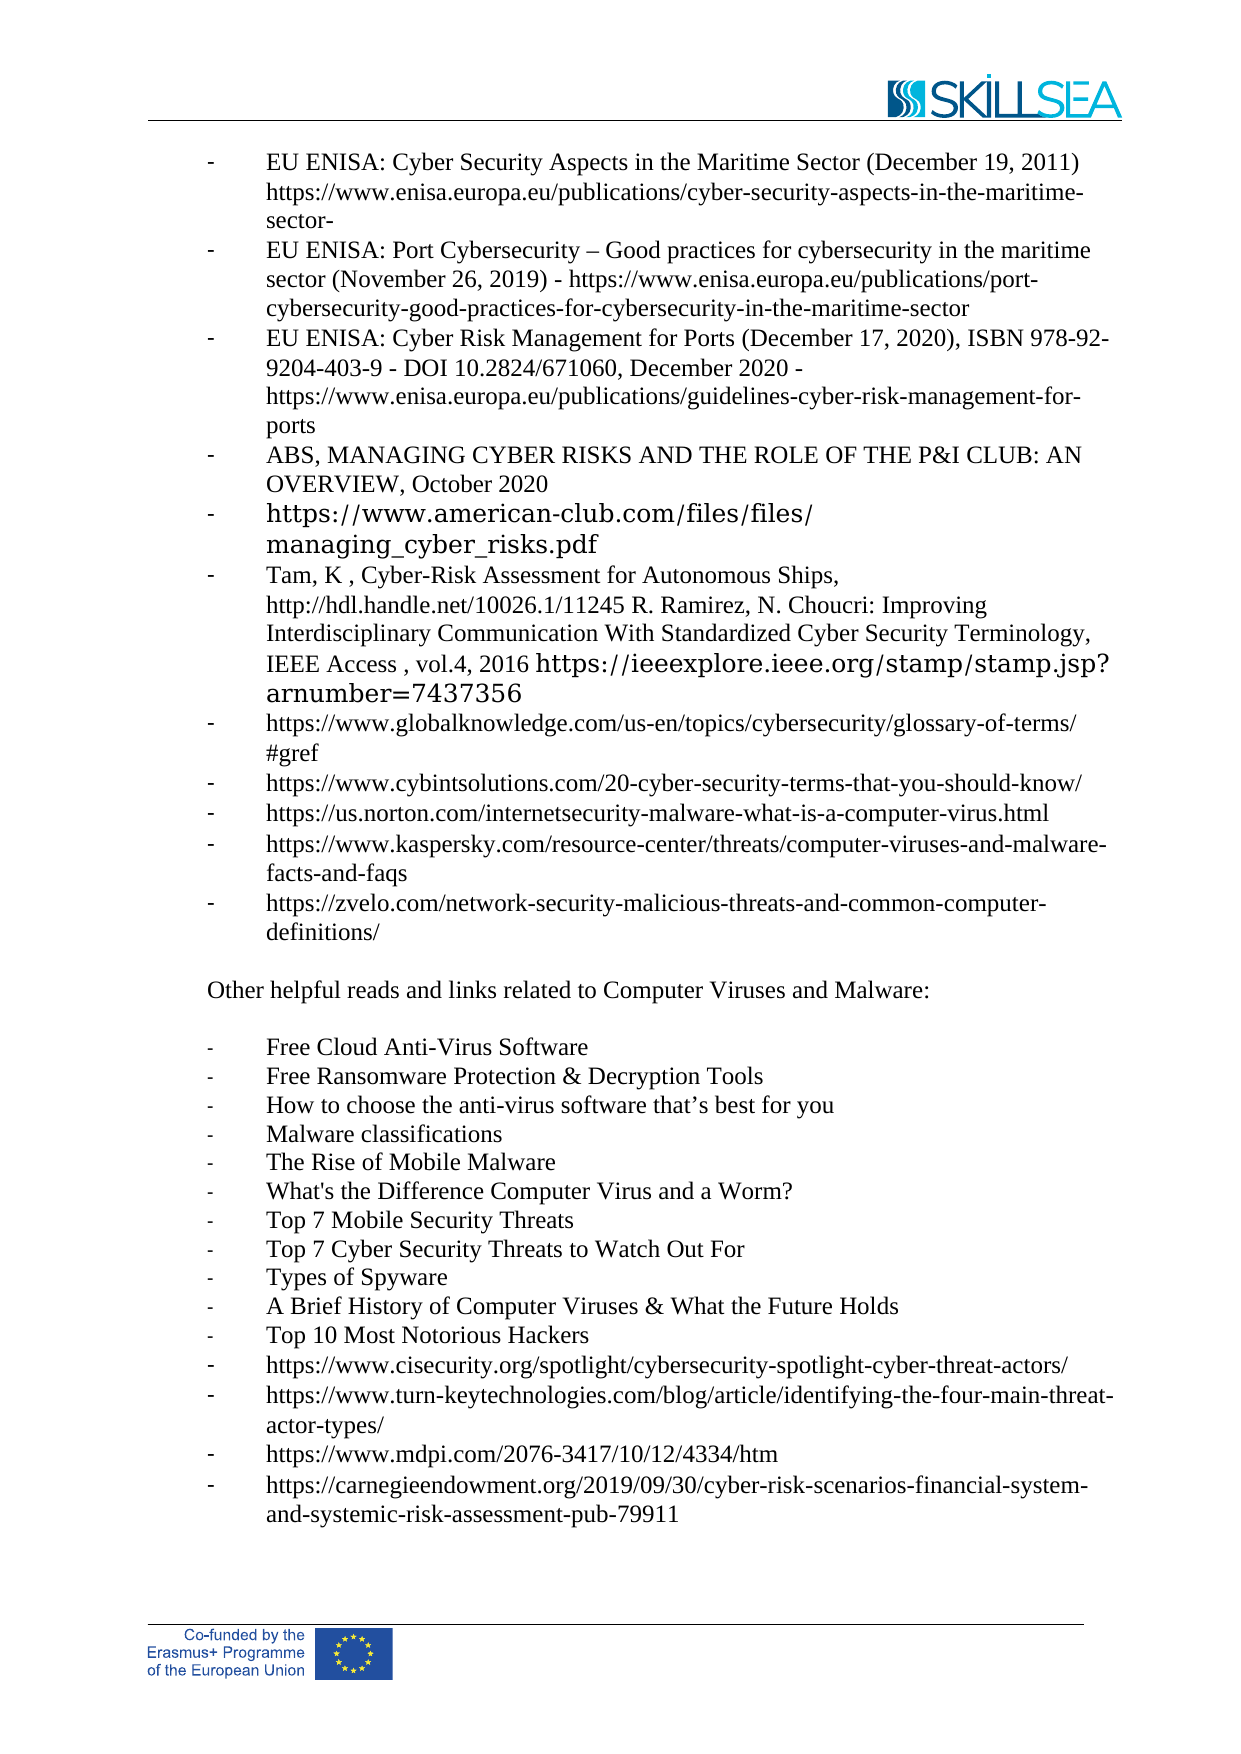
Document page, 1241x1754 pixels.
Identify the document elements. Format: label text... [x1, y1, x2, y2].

text Other helpful reads and links related to Computer Viruses and Malware: [207, 975, 1122, 1004]
list https://www.mdpi.com/2076-3417/10/12/4334/htm [207, 1438, 1122, 1469]
list https://us.norton.com/internetsecurity-malware-what-is-a-computer-virus.html [207, 797, 1122, 828]
list Tam, K , Cyber-Risk Assessment for Autonomous Ships, http://hdl.handle.net/10026.1/11245 R. Ramirez, N. Choucri: Improving Interdisciplinary Communication With Standardized Cyber Security Terminology, IEEE Access , vol.4, 2016 https://ieeexplore.ieee.org/stamp/stamp.jsp?arnumber=7437356 [207, 559, 1122, 707]
list https://carnegieendowment.org/2019/09/30/cyber-risk-scenarios-financial-system-and-systemic-risk-assessment-pub-79911 [207, 1469, 1122, 1528]
list https://www.cisecurity.org/spotlight/cybersecurity-spotlight-cyber-threat-actors/ [207, 1349, 1122, 1379]
list https://www.globalknowledge.com/us-en/topics/cybersecurity/glossary-of-terms/#gref [207, 707, 1122, 767]
list Malware classifications [207, 1119, 1122, 1147]
list Top 10 Most Notorious Hackers [207, 1320, 1122, 1349]
list A Brief History of Computer Viruses & What the Future Holds [207, 1291, 1122, 1320]
list How to choose the anti-virus software that’s best for you [207, 1090, 1122, 1119]
list ABS, MANAGING CYBER RISKS AND THE ROLE OF THE P&I CLUB: AN OVERVIEW, October 2020 [207, 439, 1122, 498]
list Free Cloud Anti-Virus Software [207, 1032, 1122, 1061]
list https://www.turn-keytechnologies.com/blog/article/identifying-the-four-main-threat-actor-types/ [207, 1379, 1122, 1438]
list Top 7 Mobile Security Threats [207, 1205, 1122, 1234]
list https://www.cybintsolutions.com/20-cyber-security-terms-that-you-should-know/ [207, 767, 1122, 797]
list Types of Spyware [207, 1262, 1122, 1291]
list EU ENISA: Cyber Security Aspects in the Maritime Sector (December 19, 2011) https://www.enisa.europa.eu/publications/cyber-security-aspects-in-the-maritime-sector- [207, 146, 1122, 234]
list EU ENISA: Port Cybersecurity – Good practices for cybersecurity in the maritime sector (November 26, 2019) - https://www.enisa.europa.eu/publications/port-cybersecurity-good-practices-for-cybersecurity-in-the-maritime-sector [207, 234, 1122, 322]
list Free Ransomware Protection & Decryption Tools [207, 1061, 1122, 1090]
list What's the Difference Computer Virus and a Worm? [207, 1176, 1122, 1205]
list The Rise of Mobile Malware [207, 1147, 1122, 1176]
list https://www.american-club.com/files/files/managing_cyber_risks.pdf [207, 498, 1122, 559]
list Top 7 Cyber Security Threats to Watch Out For [207, 1234, 1122, 1262]
list EU ENISA: Cyber Risk Management for Ports (December 17, 2020), ISBN 978-92-9204-403-9 - DOI 10.2824/671060, December 2020 - https://www.enisa.europa.eu/publications/guidelines-cyber-risk-management-for-ports [207, 322, 1122, 439]
list https://zvelo.com/network-security-malicious-threats-and-common-computer-definitions/ [207, 887, 1122, 946]
list https://www.kaspersky.com/resource-center/threats/computer-viruses-and-malware-facts-and-faqs [207, 828, 1122, 887]
